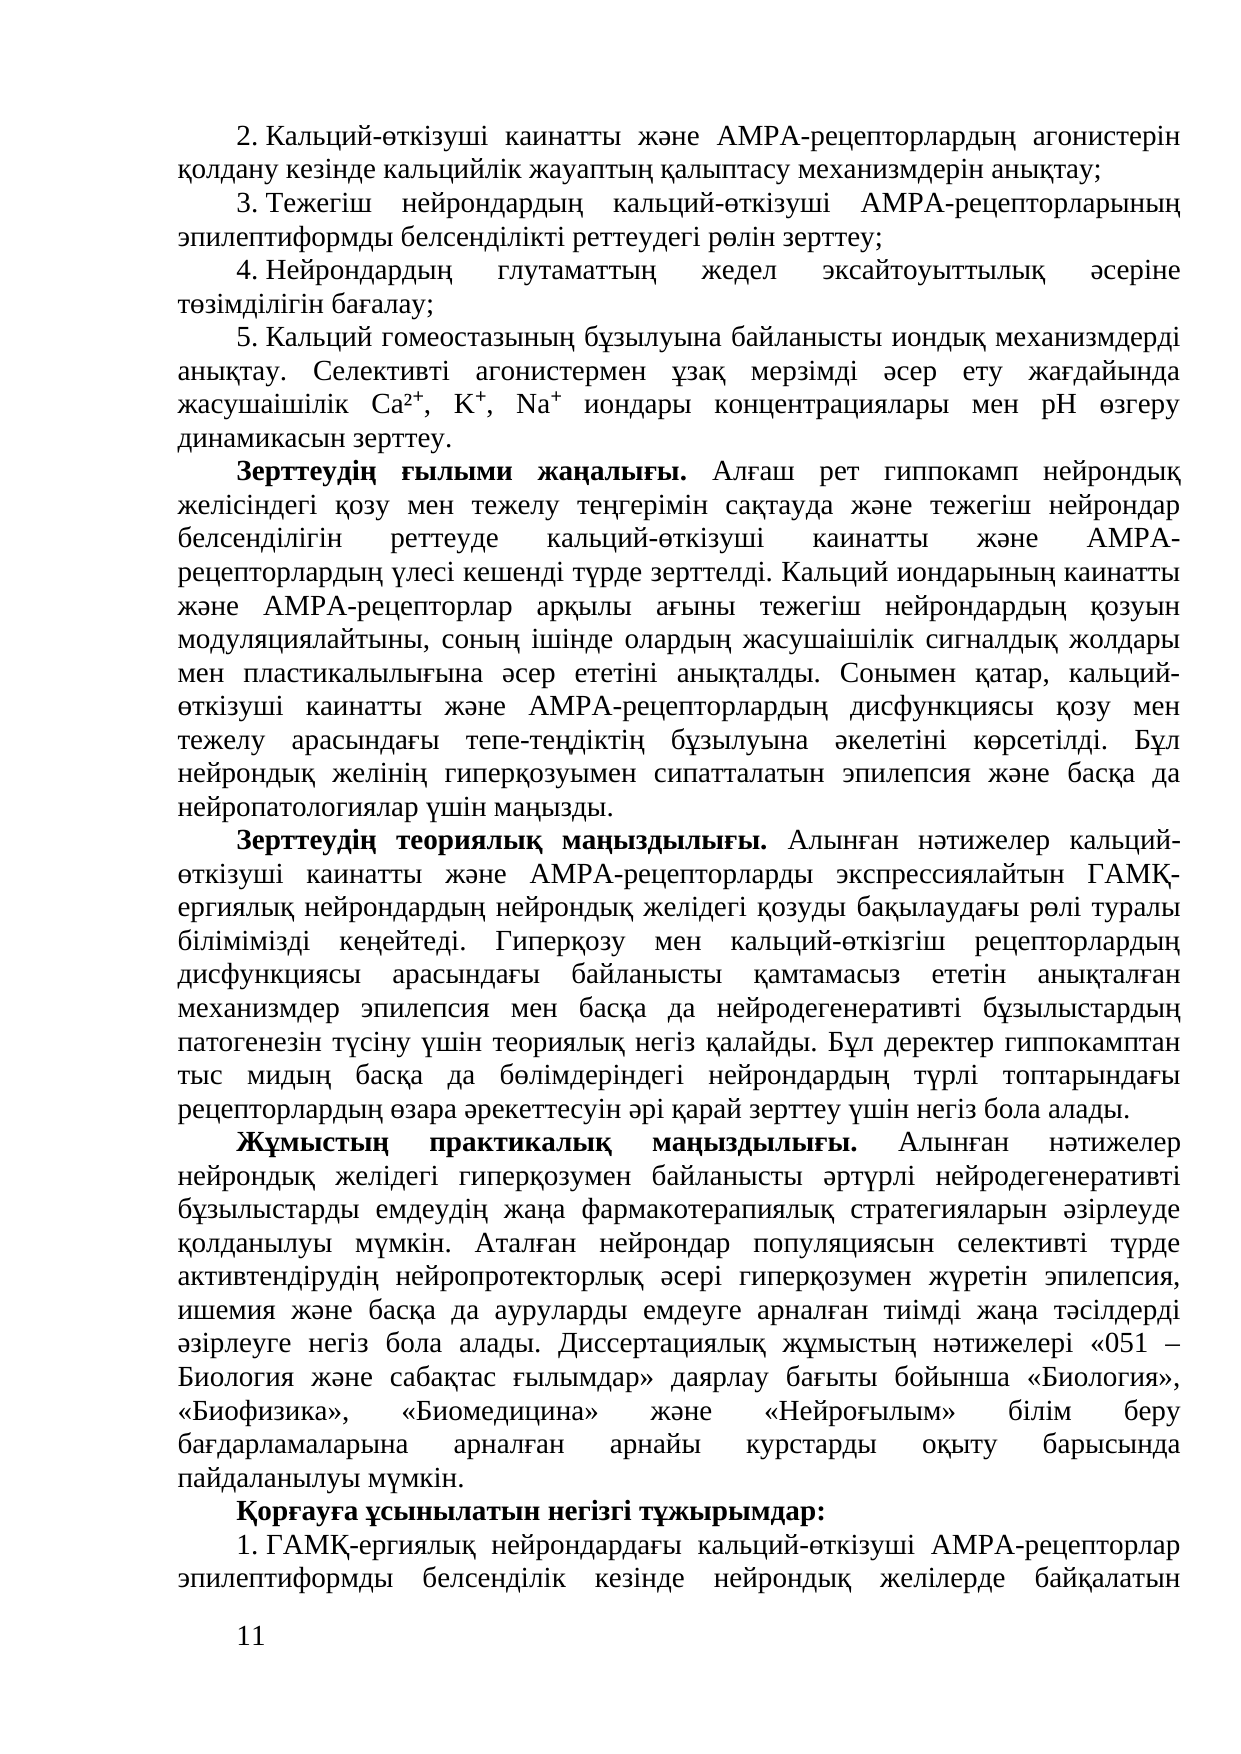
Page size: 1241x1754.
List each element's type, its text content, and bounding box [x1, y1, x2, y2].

text 5. Кальций гомеостазының бұзылуына байланысты иондық механизмдерді анықтау. Селективті агонистермен ұзақ мерзімді әсер ету жағдайында жасушаішілік Ca²⁺, K⁺, Na⁺ иондары концентрациялары мен pH өзгеру динамикасын зерттеу. [177, 319, 1181, 453]
text Зерттеудің ғылыми жаңалығы. Алғаш рет гиппокамп нейрондық желісіндегі қозу мен тежелу теңгерімін сақтауда және тежегіш нейрондар белсенділігін реттеуде кальций-өткізуші каинатты және AMPA-рецепторлардың үлесі кешенді түрде зерттелді. Кальций иондарының каинатты және AMPA-рецепторлар арқылы ағыны тежегіш нейрондардың қозуын модуляциялайтыны, соның ішінде олардың жасушаішілік сигналдық жолдары мен пластикалылығына әсер ететіні анықталды. Сонымен қатар, кальций-өткізуші каинатты және AMPA-рецепторлардың дисфункциясы қозу мен тежелу арасындағы тепе-теңдіктің бұзылуына әкелетіні көрсетілді. Бұл нейрондық желінің гиперқозуымен сипатталатын эпилепсия және басқа да нейропатологиялар үшін маңызды. [177, 453, 1181, 822]
text Жұмыстың практикалық маңыздылығы. Алынған нәтижелер нейрондық желідегі гиперқозумен байланысты әртүрлі нейродегенеративті бұзылыстарды емдеудің жаңа фармакотерапиялық стратегияларын әзірлеуде қолданылуы мүмкін. Аталған нейрондар популяциясын селективті түрде активтендірудің нейропротекторлық әсері гиперқозумен жүретін эпилепсия, ишемия және басқа да ауруларды емдеуге арналған тиімді жаңа тәсілдерді әзірлеуге негіз бола алады. Диссертациялық жұмыстың нәтижелері «051 – Биология және сабақтас ғылымдар» даярлау бағыты бойынша «Биология», «Биофизика», «Биомедицина» және «Нейроғылым» білім беру бағдарламаларына арналған арнайы курстарды оқыту барысында пайдаланылуы мүмкін. [177, 1124, 1181, 1493]
text 3. Тежегіш нейрондардың кальций-өткізуші АМРА-рецепторларының эпилептиформды белсенділікті реттеудегі рөлін зерттеу; [177, 185, 1181, 252]
text 2. Кальций-өткізуші каинатты және АМРА-рецепторлардың агонистерін қолдану кезінде кальцийлік жауаптың қалыптасу механизмдерін анықтау; [177, 118, 1181, 185]
text Зерттеудің теориялық маңыздылығы. Алынған нәтижелер кальций-өткізуші каинатты және AMPA-рецепторларды экспрессиялайтын ГАМҚ-ергиялық нейрондардың нейрондық желідегі қозуды бақылаудағы рөлі туралы білімімізді кеңейтеді. Гиперқозу мен кальций-өткізгіш рецепторлардың дисфункциясы арасындағы байланысты қамтамасыз ететін анықталған механизмдер эпилепсия мен басқа да нейродегенеративті бұзылыстардың патогенезін түсіну үшін теориялық негіз қалайды. Бұл деректер гиппокамптан тыс мидың басқа да бөлімдеріндегі нейрондардың түрлі топтарындағы рецепторлардың өзара әрекеттесуін әрі қарай зерттеу үшін негіз бола алады. [177, 822, 1181, 1124]
text 4. Нейрондардың глутаматтың жедел эксайтоуыттылық әсеріне төзімділігін бағалау; [177, 252, 1181, 319]
text Қорғауға ұсынылатын негізгі тұжырымдар: [177, 1493, 1181, 1527]
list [177, 1527, 1181, 1594]
